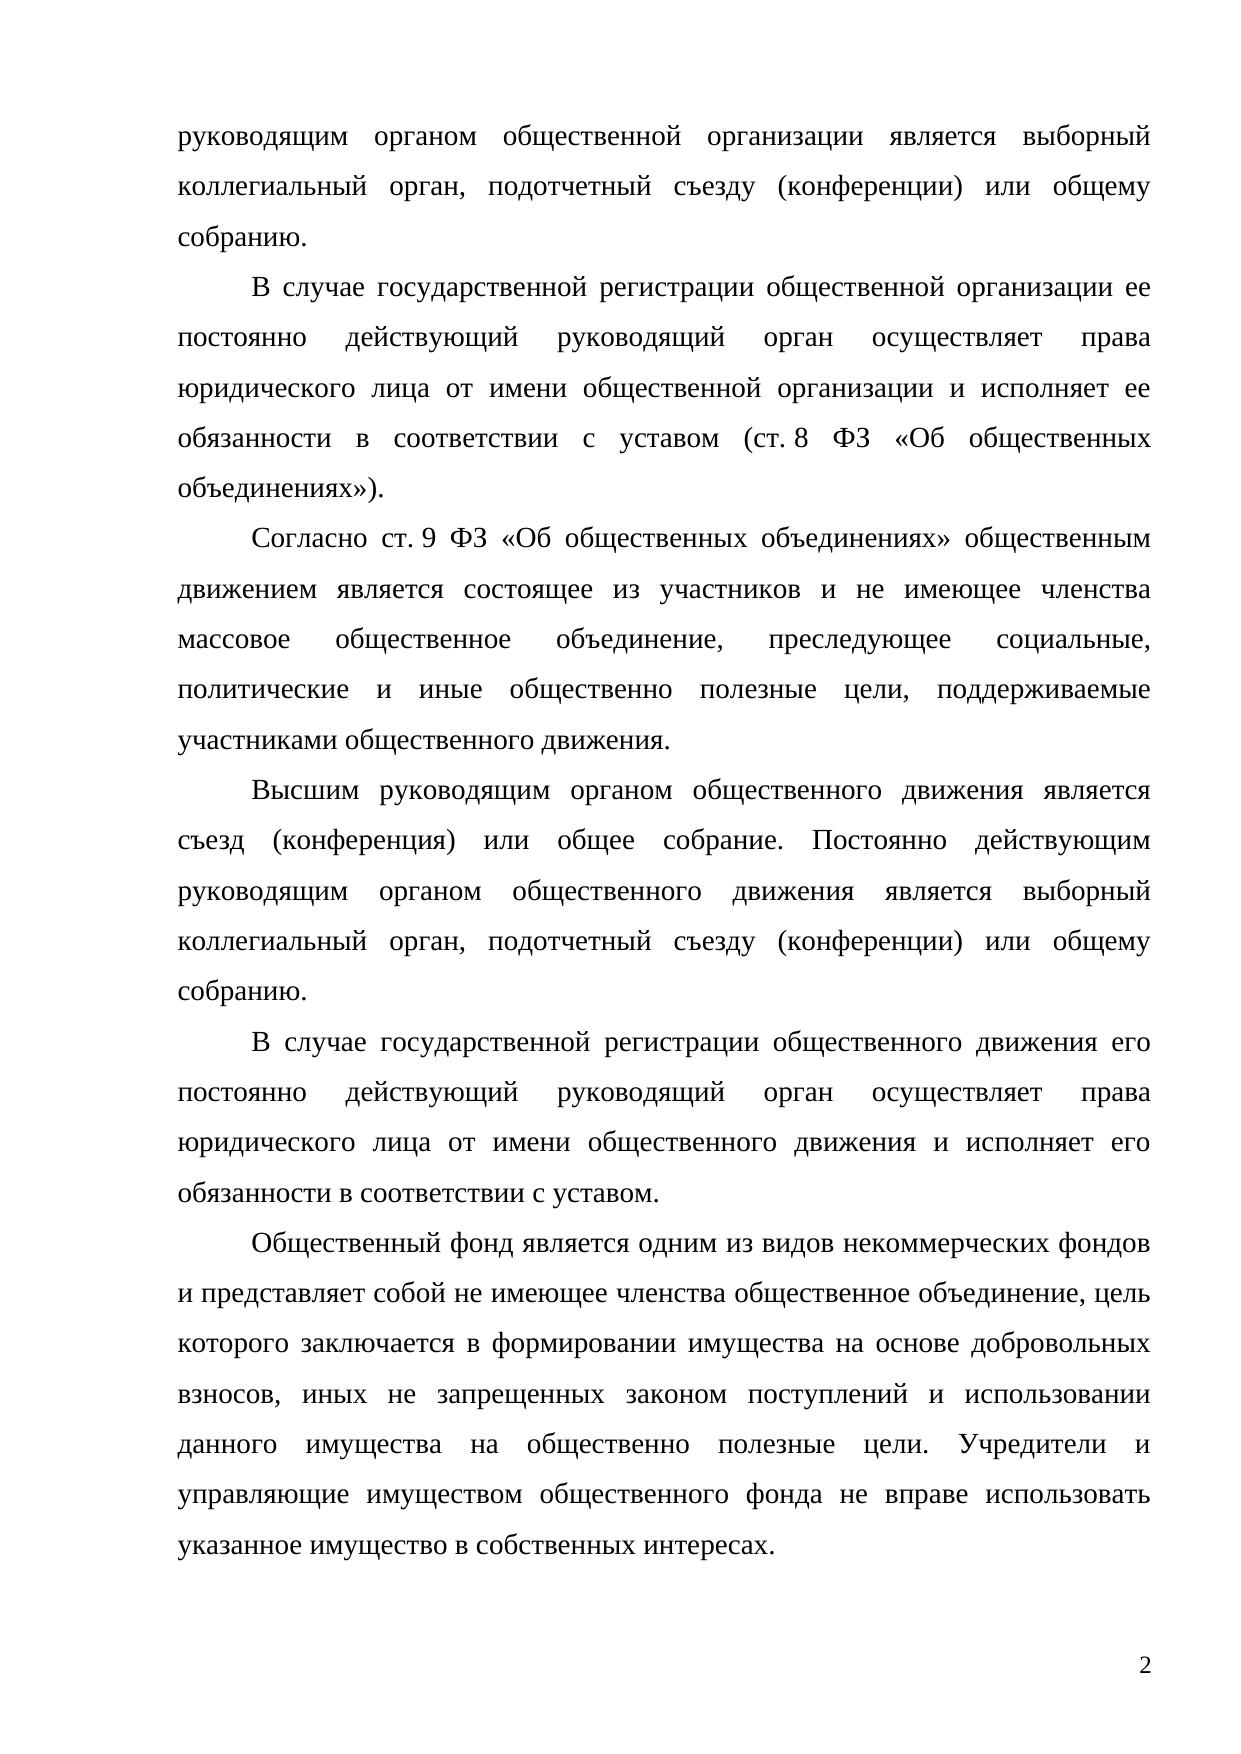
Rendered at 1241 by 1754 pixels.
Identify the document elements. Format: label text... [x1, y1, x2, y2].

text В случае государственной регистрации общественного движения его постоянно действующий руководящий орган осуществляет права юридического лица от имени общественного движения и исполняет его обязанности в соответствии с уставом. [177, 1024, 1152, 1208]
text Согласно ст. 9 ФЗ «Об общественных объединениях» общественным движением является состоящее из участников и не имеющее членства массовое общественное объединение, преследующее социальные, политические и иные общественно полезные цели, поддерживаемые участниками общественного движения. [177, 521, 1152, 755]
text Высшим руководящим органом общественного движения является съезд (конференция) или общее собрание. Постоянно действующим руководящим органом общественного движения является выборный коллегиальный орган, подотчетный съезду (конференции) или общему собранию. [177, 772, 1152, 1007]
text Общественный фонд является одним из видов некоммерческих фондов и представляет собой не имеющее членства общественное объединение, цель которого заключается в формировании имущества на основе добровольных взносов, иных не запрещенных законом поступлений и использовании данного имущества на общественно полезные цели. Учредители и управляющие имуществом общественного фонда не вправе использовать указанное имущество в собственных интересах. [177, 1225, 1152, 1560]
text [177, 118, 1152, 252]
text В случае государственной регистрации общественной организации ее постоянно действующий руководящий орган осуществляет права юридического лица от имени общественной организации и исполняет ее обязанности в соответствии с уставом (ст. 8 ФЗ «Об общественных объединениях»). [177, 269, 1152, 504]
